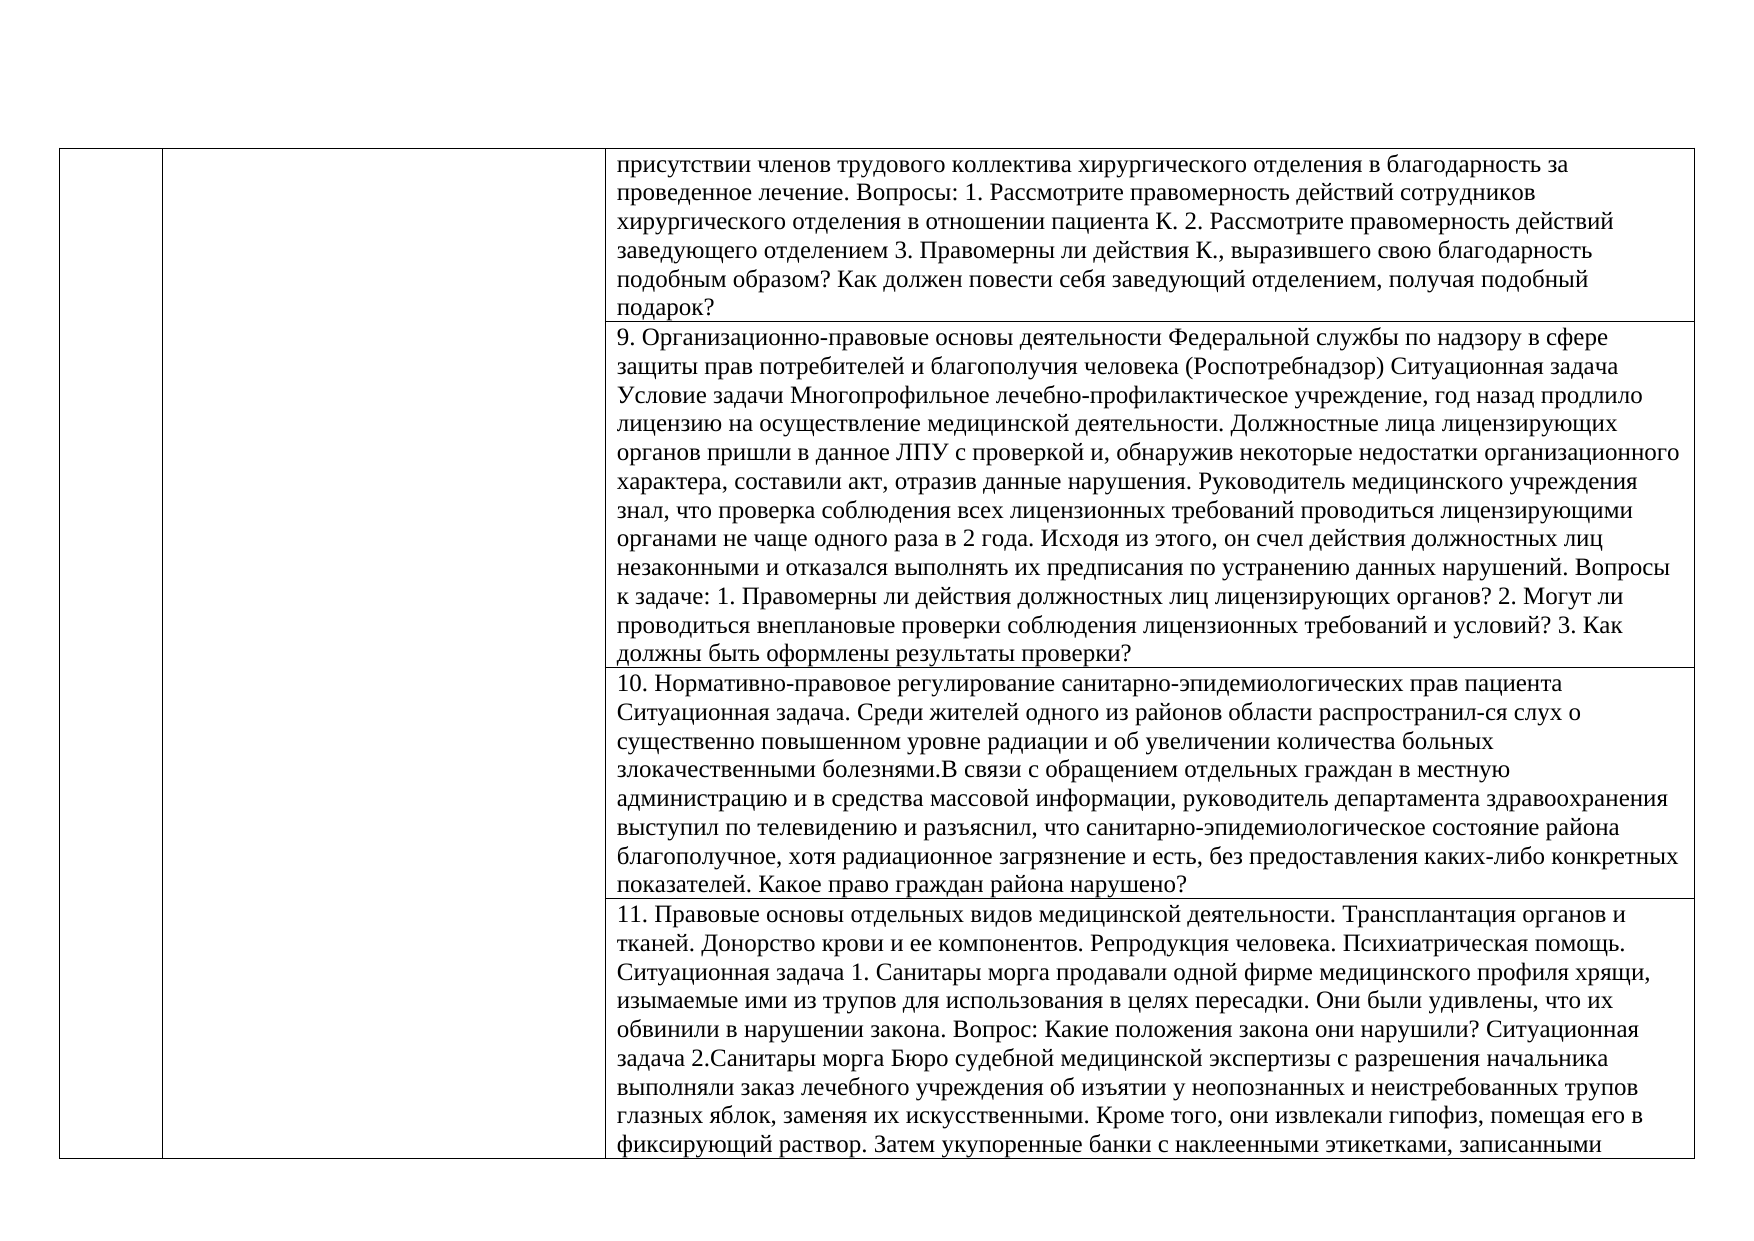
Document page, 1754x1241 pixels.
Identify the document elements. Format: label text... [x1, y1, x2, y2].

table_cell 9. Организационно-правовые основы деятельности Федеральной службы по надзору в сфере защиты прав потребителей и благополучия человека (Роспотребнадзор) Ситуационная задача Условие задачи Многопрофильное лечебно-профилактическое учреждение, год назад продлило лицензию на осуществление медицинской деятельности. Должностные лица лицензирующих органов пришли в данное ЛПУ с проверкой и, обнаружив некоторые недостатки организационного характера, составили акт, отразив данные нарушения. Руководитель медицинского учреждения знал, что проверка соблюдения всех лицензионных требований проводиться лицензирующими органами не чаще одного раза в 2 года. Исходя из этого, он счел действия должностных лиц незаконными и отказался выполнять их предписания по устранению данных нарушений. Вопросы к задаче: 1. Правомерны ли действия должностных лиц лицензирующих органов? 2. Могут ли проводиться внеплановые проверки соблюдения лицензионных требований и условий? 3. Как должны быть оформлены результаты проверки? [606, 322, 1694, 667]
table_cell 10. Нормативно-правовое регулирование санитарно-эпидемиологических прав пациента Ситуационная задача. Среди жителей одного из районов области распространил-ся слух о существенно повышенном уровне радиации и об увеличении количества больных злокачественными болезнями.В связи с обращением отдельных граждан в местную администрацию и в средства массовой информации, руководитель департамента здравоохранения выступил по телевидению и разъяснил, что санитарно-эпидемиологическое состояние района благополучное, хотя радиационное загрязнение и есть, без предоставления каких-либо конкретных показателей. Какое право граждан района нарушено? [606, 668, 1694, 898]
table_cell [606, 149, 1694, 321]
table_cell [606, 899, 1694, 1158]
